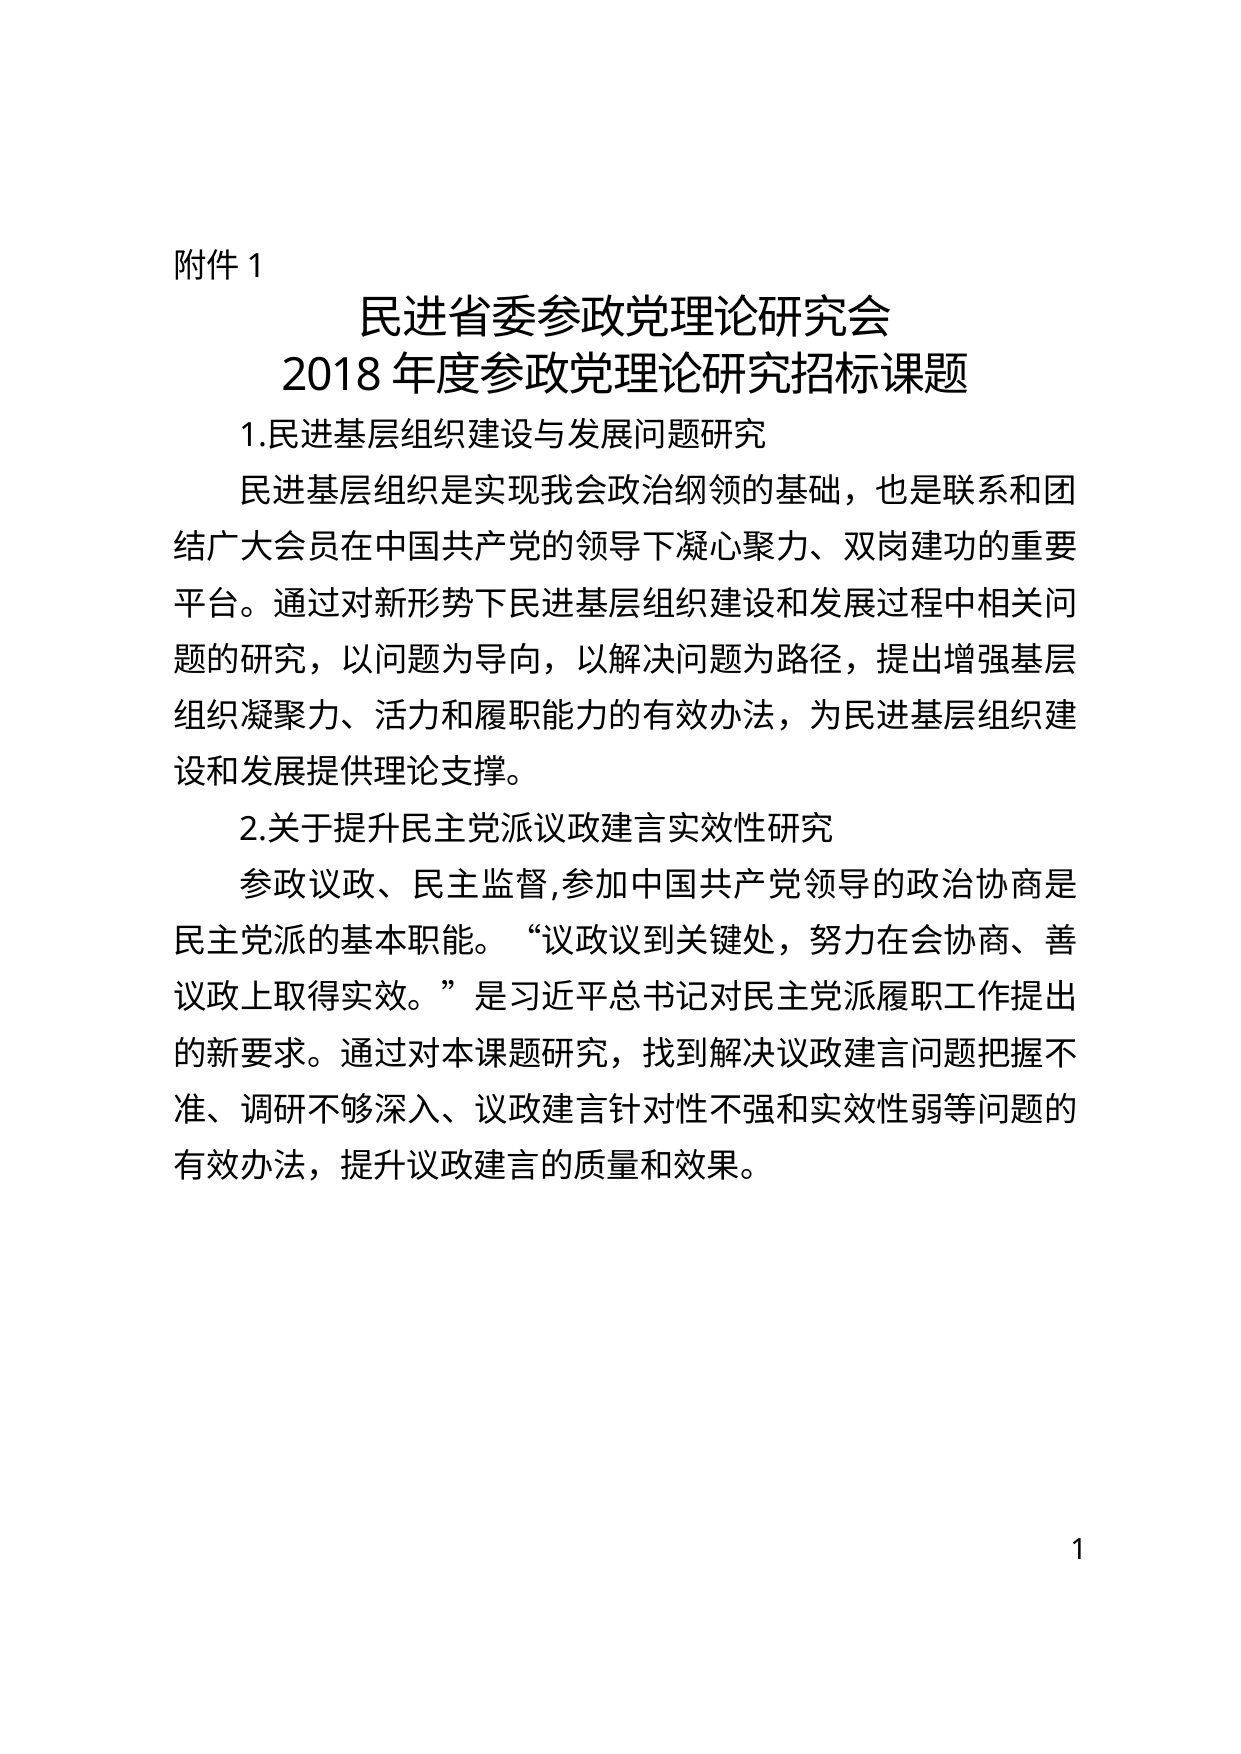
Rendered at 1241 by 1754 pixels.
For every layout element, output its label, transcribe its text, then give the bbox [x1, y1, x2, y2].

text 参政议政、民主监督,参加中国共产党领导的政治协商是民主党派的基本职能。“议政议到关键处，努力在会协商、善议政上取得实效。”是习近平总书记对民主党派履职工作提出的新要求。通过对本课题研究，找到解决议政建言问题把握不准、调研不够深入、议政建言针对性不强和实效性弱等问题的有效办法，提升议政建言的质量和效果。 [173, 851, 1079, 1189]
text 附件1 [173, 233, 1079, 289]
text 民进基层组织是实现我会政治纲领的基础，也是联系和团结广大会员在中国共产党的领导下凝心聚力、双岗建功的重要平台。通过对新形势下民进基层组织建设和发展过程中相关问题的研究，以问题为导向，以解决问题为路径，提出增强基层组织凝聚力、活力和履职能力的有效办法，为民进基层组织建设和发展提供理论支撑。 [173, 458, 1079, 795]
text 民进省委参政党理论研究会 [173, 289, 1079, 345]
text 1.民进基层组织建设与发展问题研究 [173, 401, 1079, 458]
text 2.关于提升民主党派议政建言实效性研究 [173, 795, 1079, 851]
text 2018年度参政党理论研究招标课题 [173, 345, 1079, 401]
